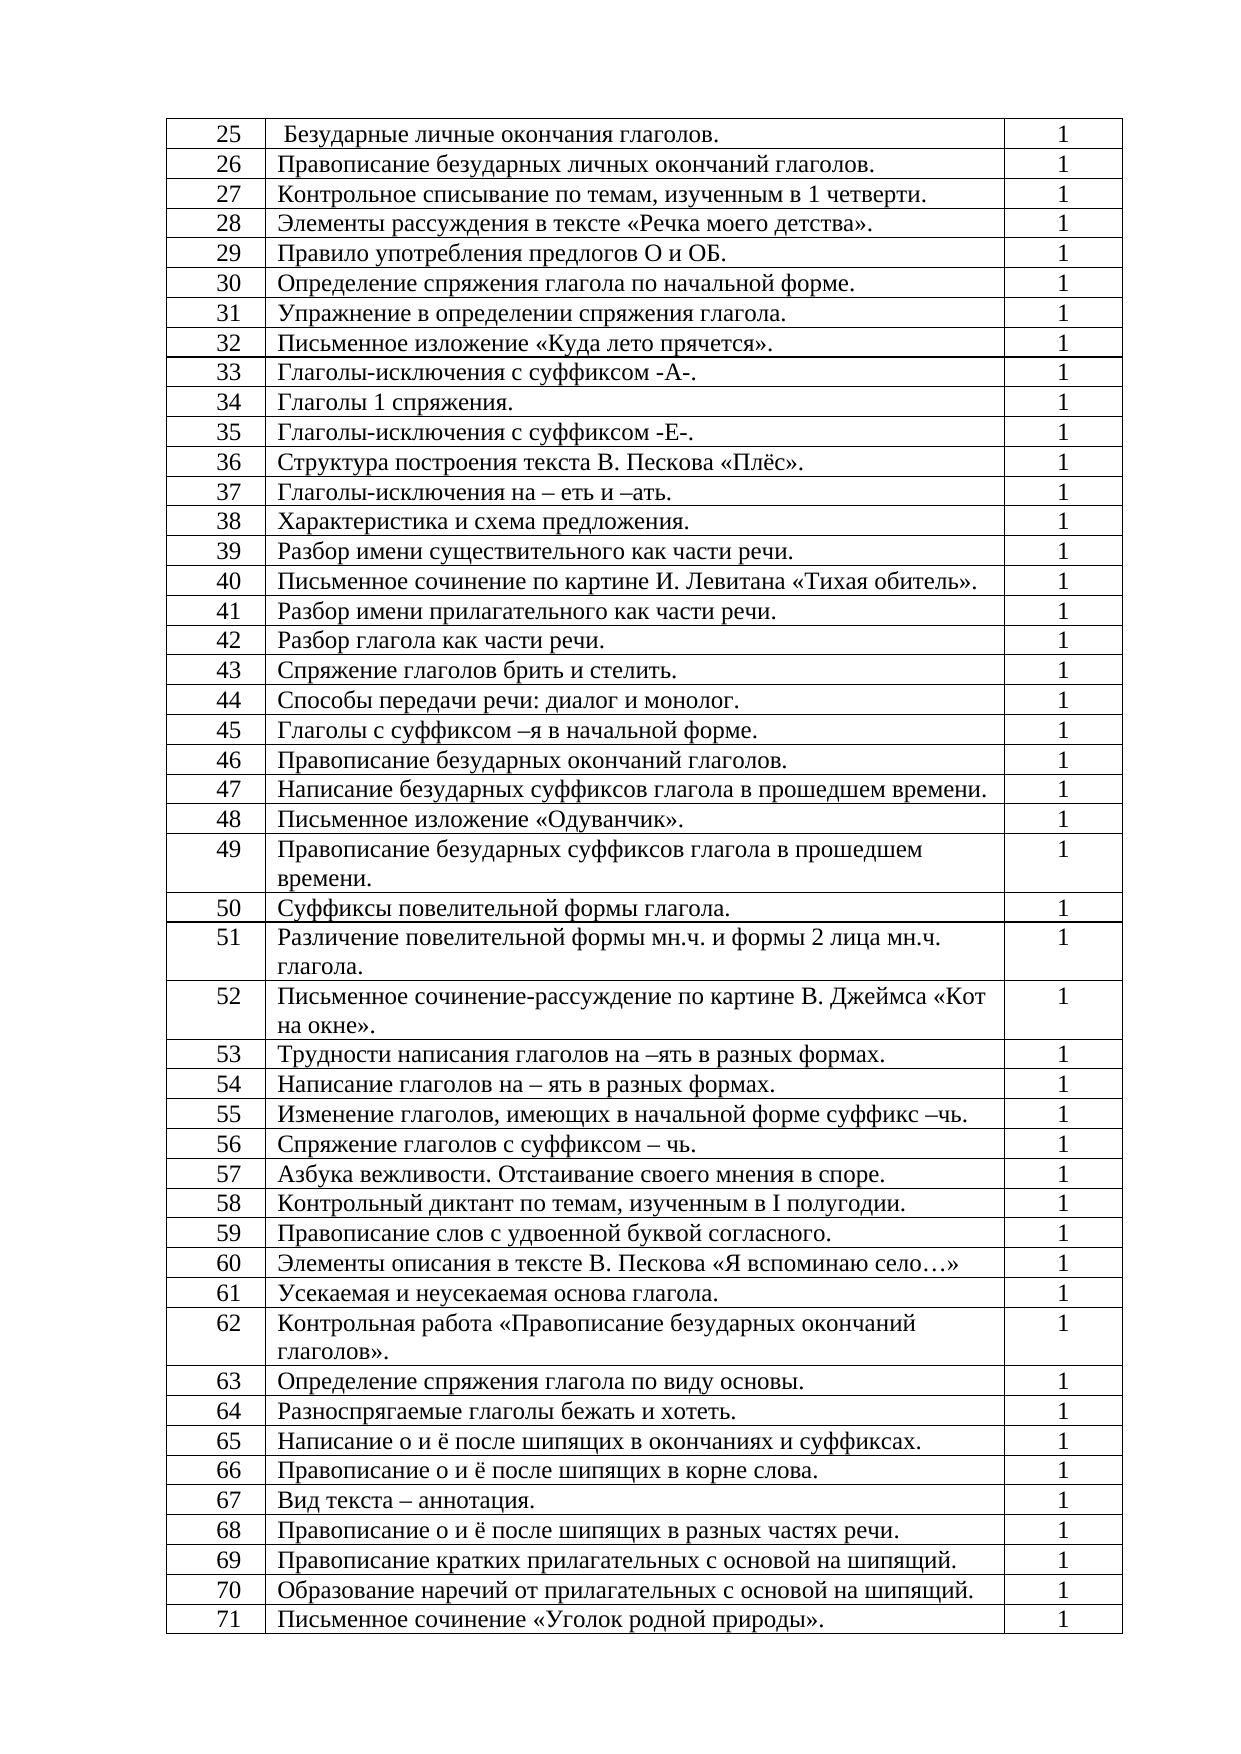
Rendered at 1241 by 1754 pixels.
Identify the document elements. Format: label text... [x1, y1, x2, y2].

table_cell [167, 923, 265, 980]
table_cell 1 [1005, 1485, 1122, 1514]
table_cell Правописание о и ё после шипящих в разных частях речи. [266, 1515, 1004, 1544]
table_cell 1 [1005, 149, 1122, 178]
table_cell [167, 981, 265, 1038]
table_cell 1 [1005, 1248, 1122, 1277]
table_cell 1 [1005, 387, 1122, 416]
table_cell [167, 1515, 265, 1544]
table_cell 1 [1005, 1218, 1122, 1247]
table_cell 1 [1005, 745, 1122, 773]
table_cell [167, 1545, 265, 1574]
table_cell [167, 119, 265, 148]
table_cell Правописание безударных личных окончаний глаголов. [266, 149, 1004, 178]
table_cell Письменное сочинение по картине И. Левитана «Тихая обитель». [266, 566, 1004, 595]
table_cell Изменение глаголов, имеющих в начальной форме суффикс –чь. [266, 1099, 1004, 1128]
table_cell 1 [1005, 1396, 1122, 1425]
table_cell 1 [1005, 447, 1122, 476]
table_cell 1 [1005, 1040, 1122, 1068]
table_cell [167, 1605, 265, 1633]
table_cell [167, 1426, 265, 1454]
table_cell [167, 149, 265, 178]
table_cell 1 [1005, 209, 1122, 237]
table_cell [167, 1485, 265, 1514]
table_cell 1 [1005, 119, 1122, 148]
table_cell 1 [1005, 1129, 1122, 1158]
table_cell 1 [1005, 506, 1122, 535]
table_cell 1 [1005, 655, 1122, 684]
table_cell 1 [1005, 1575, 1122, 1603]
table_cell 1 [1005, 596, 1122, 624]
table_cell 1 [1005, 1069, 1122, 1098]
table_cell [167, 655, 265, 684]
table_cell 1 [1005, 179, 1122, 207]
table_cell Спряжение глаголов брить и стелить. [266, 655, 1004, 684]
table_cell Элементы описания в тексте В. Пескова «Я вспоминаю село…» [266, 1248, 1004, 1277]
table_cell Трудности написания глаголов на –ять в разных формах. [266, 1040, 1004, 1068]
table_cell Вид текста – аннотация. [266, 1485, 1004, 1514]
table_cell [167, 566, 265, 595]
table_cell [167, 715, 265, 744]
table_cell 1 [1005, 981, 1122, 1038]
table_cell Характеристика и схема предложения. [266, 506, 1004, 535]
table_cell Разбор имени прилагательного как части речи. [266, 596, 1004, 624]
table_cell Разбор имени существительного как части речи. [266, 536, 1004, 565]
table_cell [167, 1396, 265, 1425]
table_cell 1 [1005, 417, 1122, 446]
table_cell Глаголы 1 спряжения. [266, 387, 1004, 416]
table_cell Глаголы-исключения на – еть и –ать. [266, 477, 1004, 505]
table_cell 1 [1005, 1426, 1122, 1454]
table_cell Элементы рассуждения в тексте «Речка моего детства». [266, 209, 1004, 237]
table_cell 1 [1005, 1308, 1122, 1365]
table_cell 1 [1005, 626, 1122, 654]
table_cell Письменное изложение «Куда лето прячется». [266, 328, 1004, 356]
table_cell 1 [1005, 238, 1122, 267]
table_cell 1 [1005, 566, 1122, 595]
table_cell 1 [1005, 923, 1122, 980]
table_cell [167, 1189, 265, 1217]
table_cell 1 [1005, 715, 1122, 744]
table_cell Различение повелительной формы мн.ч. и формы 2 лица мн.ч. глагола. [266, 923, 1004, 980]
table_cell Разбор глагола как части речи. [266, 626, 1004, 654]
table_cell 1 [1005, 1278, 1122, 1307]
table_cell Контрольное списывание по темам, изученным в 1 четверти. [266, 179, 1004, 207]
table_cell Способы передачи речи: диалог и монолог. [266, 685, 1004, 714]
table_cell 1 [1005, 536, 1122, 565]
table_cell Правописание безударных суффиксов глагола в прошедшем времени. [266, 834, 1004, 892]
table_cell Разноспрягаемые глаголы бежать и хотеть. [266, 1396, 1004, 1425]
table_cell [167, 447, 265, 476]
table_cell 1 [1005, 834, 1122, 892]
table_cell Правописание о и ё после шипящих в корне слова. [266, 1456, 1004, 1484]
table_cell 1 [1005, 328, 1122, 356]
table_cell Азбука вежливости. Отстаивание своего мнения в споре. [266, 1159, 1004, 1187]
table_cell [167, 268, 265, 297]
table_cell Написание безударных суффиксов глагола в прошедшем времени. [266, 775, 1004, 803]
table_cell Написание глаголов на – ять в разных формах. [266, 1069, 1004, 1098]
table_cell [167, 417, 265, 446]
table_cell 1 [1005, 1159, 1122, 1187]
table_cell 1 [1005, 1515, 1122, 1544]
table_cell [167, 1069, 265, 1098]
table_cell Глаголы-исключения с суффиксом -Е-. [266, 417, 1004, 446]
table_cell 1 [1005, 477, 1122, 505]
table_cell Глаголы-исключения с суффиксом -А-. [266, 358, 1004, 386]
table_cell [167, 536, 265, 565]
table_cell Письменное сочинение «Уголок родной природы». [266, 1605, 1004, 1633]
table_cell Контрольная работа «Правописание безударных окончаний глаголов». [266, 1308, 1004, 1365]
table_cell [167, 1308, 265, 1365]
table_cell Структура построения текста В. Пескова «Плёс». [266, 447, 1004, 476]
table_cell 1 [1005, 804, 1122, 833]
table_cell Определение спряжения глагола по начальной форме. [266, 268, 1004, 297]
table_cell [167, 1218, 265, 1247]
table_cell Письменное изложение «Одуванчик». [266, 804, 1004, 833]
table_cell Правописание слов с удвоенной буквой согласного. [266, 1218, 1004, 1247]
table_cell Безударные личные окончания глаголов. [266, 119, 1004, 148]
table_cell Правописание кратких прилагательных с основой на шипящий. [266, 1545, 1004, 1574]
table_cell 1 [1005, 1605, 1122, 1633]
table_cell [167, 804, 265, 833]
table_cell [167, 596, 265, 624]
table_cell 1 [1005, 268, 1122, 297]
table_cell Усекаемая и неусекаемая основа глагола. [266, 1278, 1004, 1307]
table_cell [167, 387, 265, 416]
table_cell [167, 506, 265, 535]
table_cell [167, 685, 265, 714]
table_cell [167, 1278, 265, 1307]
table_cell [167, 775, 265, 803]
table_cell Упражнение в определении спряжения глагола. [266, 298, 1004, 327]
table_cell [167, 238, 265, 267]
table_cell Правописание безударных окончаний глаголов. [266, 745, 1004, 773]
table_cell Правило употребления предлогов О и ОБ. [266, 238, 1004, 267]
table_cell [167, 358, 265, 386]
table_cell [167, 1040, 265, 1068]
table_cell 1 [1005, 1099, 1122, 1128]
table_cell 1 [1005, 775, 1122, 803]
table_cell 1 [1005, 893, 1122, 921]
table_cell Написание о и ё после шипящих в окончаниях и суффиксах. [266, 1426, 1004, 1454]
table_cell 1 [1005, 1189, 1122, 1217]
table_cell [167, 328, 265, 356]
table_cell [167, 298, 265, 327]
table_cell [167, 834, 265, 892]
table_cell Образование наречий от прилагательных с основой на шипящий. [266, 1575, 1004, 1603]
table_cell 1 [1005, 298, 1122, 327]
table_cell Письменное сочинение-рассуждение по картине В. Джеймса «Кот на окне». [266, 981, 1004, 1038]
table_cell Глаголы с суффиксом –я в начальной форме. [266, 715, 1004, 744]
table_cell [167, 626, 265, 654]
table_cell [167, 477, 265, 505]
table_cell Суффиксы повелительной формы глагола. [266, 893, 1004, 921]
table_cell Определение спряжения глагола по виду основы. [266, 1366, 1004, 1395]
table_cell [167, 1575, 265, 1603]
table_cell [167, 1248, 265, 1277]
table_cell 1 [1005, 1456, 1122, 1484]
table_cell Спряжение глаголов с суффиксом – чь. [266, 1129, 1004, 1158]
table_cell [167, 745, 265, 773]
table_cell [167, 209, 265, 237]
table_cell [167, 1129, 265, 1158]
table_cell [167, 179, 265, 207]
table_cell [167, 1159, 265, 1187]
table_cell 1 [1005, 1366, 1122, 1395]
table_cell [167, 1366, 265, 1395]
table_cell [167, 893, 265, 921]
table_cell Контрольный диктант по темам, изученным в I полугодии. [266, 1189, 1004, 1217]
table_cell [167, 1456, 265, 1484]
table_cell 1 [1005, 685, 1122, 714]
table_cell [167, 1099, 265, 1128]
table_cell 1 [1005, 358, 1122, 386]
table_cell 1 [1005, 1545, 1122, 1574]
